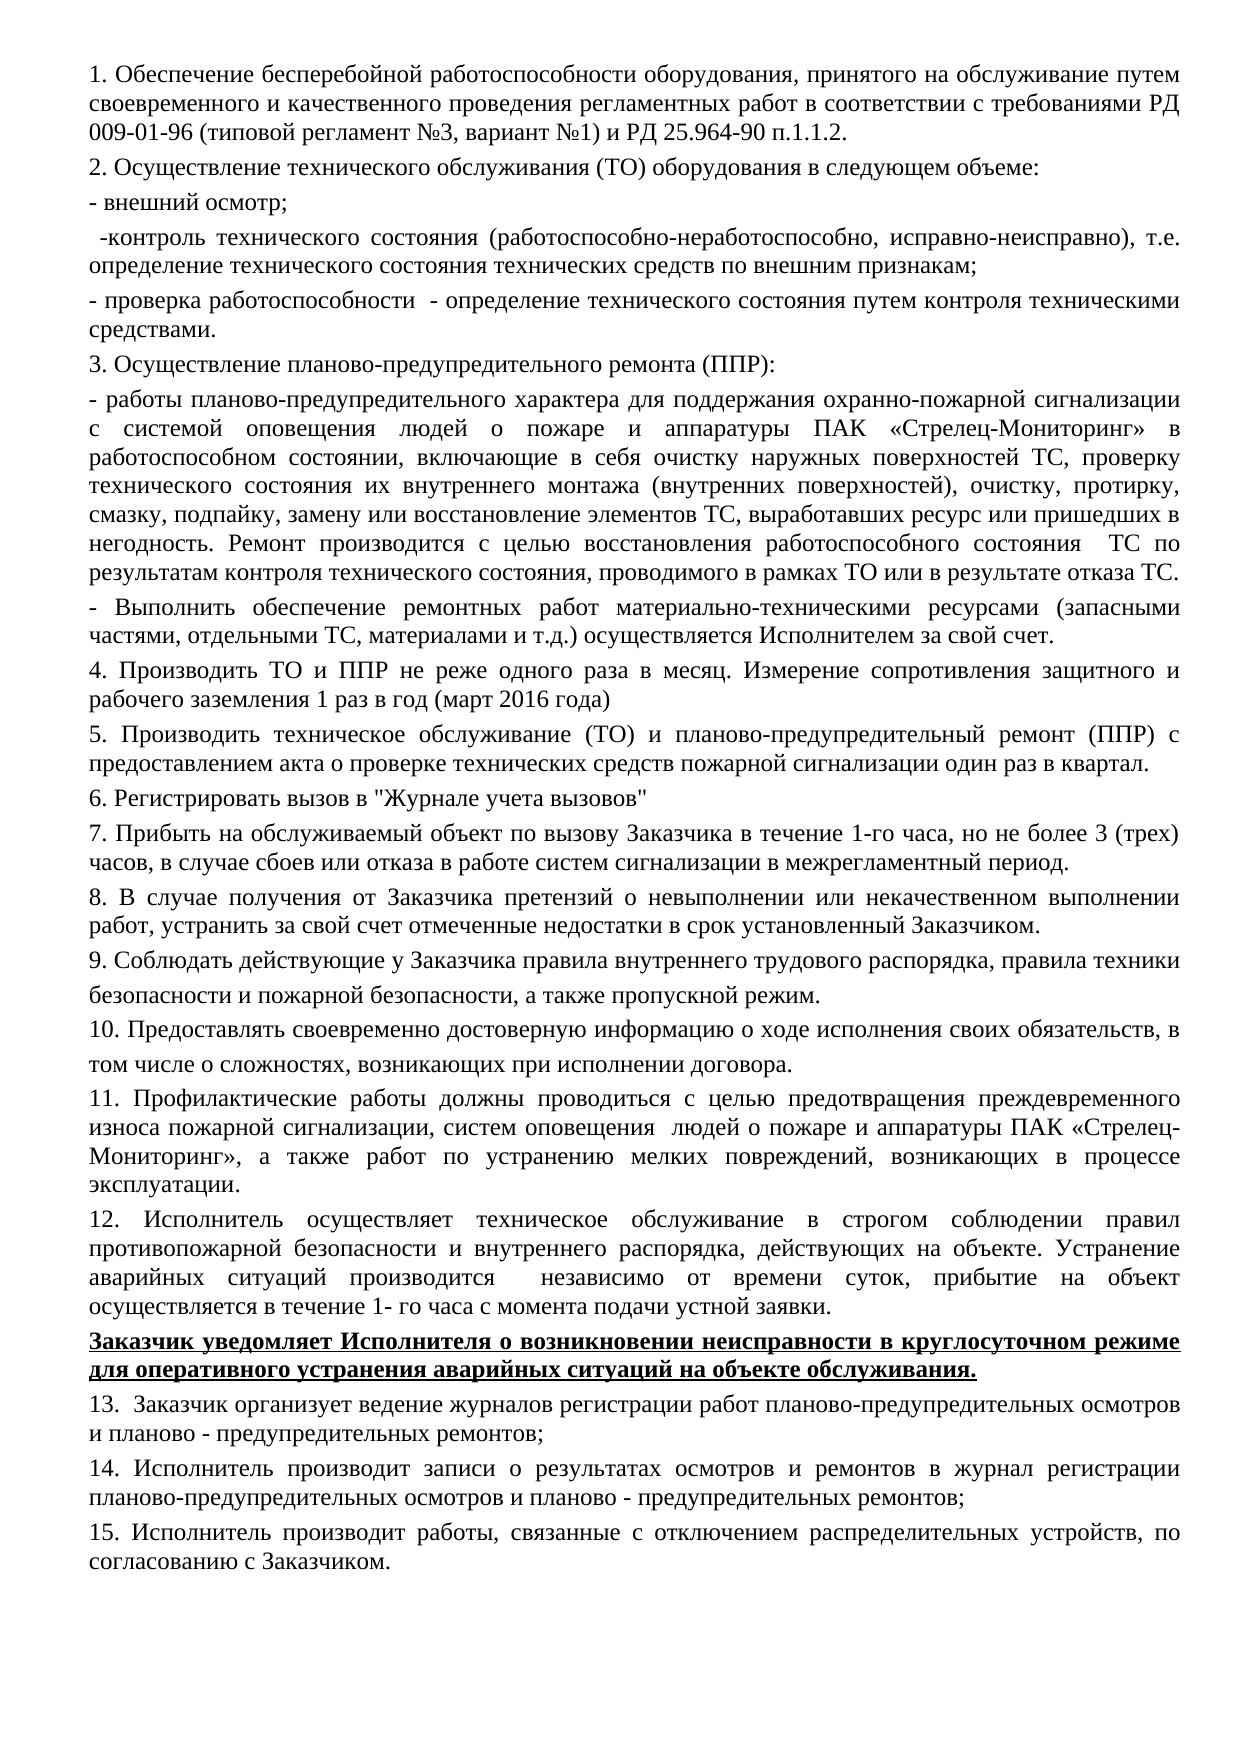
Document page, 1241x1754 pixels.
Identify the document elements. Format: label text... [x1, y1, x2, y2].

text 3. Осуществление планово-предупредительного ремонта (ППР): [89, 349, 1181, 378]
text 11. Профилактические работы должны проводиться с целью предотвращения преждевременного износа пожарной сигнализации, систем оповещения людей о пожаре и аппаратуры ПАК «Стрелец-Мониторинг», а также работ по устранению мелких повреждений, возникающих в процессе эксплуатации. [89, 1083, 1181, 1198]
text 4. Производить ТО и ППР не реже одного раза в месяц. Измерение сопротивления защитного и рабочего заземления 1 раз в год (март 2016 года) [89, 655, 1181, 713]
text 2. Осуществление технического обслуживания (ТО) оборудования в следующем объеме: [89, 152, 1181, 180]
text 13. Заказчик организует ведение журналов регистрации работ планово-предупредительных осмотров и планово - предупредительных ремонтов; [89, 1389, 1181, 1447]
text 14. Исполнитель производит записи о результатах осмотров и ремонтов в журнал регистрации планово-предупредительных осмотров и планово - предупредительных ремонтов; [89, 1453, 1181, 1511]
text Заказчик уведомляет Исполнителя о возникновении неисправности в круглосуточном режиме для оперативного устранения аварийных ситуаций на объекте обслуживания. [89, 1352, 1181, 1383]
text 12. Исполнитель осуществляет техническое обслуживание в строгом соблюдении правил противопожарной безопасности и внутреннего распорядка, действующих на объекте. Устранение аварийных ситуаций производится независимо от времени суток, прибытие на объект осуществляется в течение 1- го часа с момента подачи устной заявки. [89, 1204, 1181, 1319]
text 7. Прибыть на обслуживаемый объект по вызову Заказчика в течение 1-го часа, но не более 3 (трех) часов, в случае сбоев или отказа в работе систем сигнализации в межрегламентный период. [89, 818, 1181, 875]
text - проверка работоспособности - определение технического состояния путем контроля техническими средствами. [89, 285, 1181, 343]
text 15. Исполнитель производит работы, связанные с отключением распределительных устройств, по согласованию с Заказчиком. [89, 1517, 1181, 1574]
text 10. Предоставлять своевременно достоверную информацию о ходе исполнения своих обязательств, в том числе о сложностях, возникающих при исполнении договора. [89, 1014, 1181, 1077]
text Заказчик уведомляет Исполнителя о возникновении неисправности в круглосуточном режиме для оперативного устранения аварийных ситуаций на объекте обслуживания. [89, 1326, 1181, 1351]
text 1. Обеспечение бесперебойной работоспособности оборудования, принятого на обслуживание путем своевременного и качественного проведения регламентных работ в соответствии с требованиями РД 009-01-96 (типовой регламент №3, вариант №1) и РД 25.964-90 п.1.1.2. [89, 59, 1181, 145]
text - Выполнить обеспечение ремонтных работ материально-техническими ресурсами (запасными частями, отдельными ТС, материалами и т.д.) осуществляется Исполнителем за свой счет. [89, 592, 1181, 649]
text -контроль технического состояния (работоспособно-неработоспособно, исправно-неисправно), т.е. определение технического состояния технических средств по внешним признакам; [89, 222, 1181, 279]
text 5. Производить техническое обслуживание (ТО) и планово-предупредительный ремонт (ППР) с предоставлением акта о проверке технических средств пожарной сигнализации один раз в квартал. [89, 719, 1181, 777]
text - внешний осмотр; [89, 187, 1181, 215]
text - работы планово-предупредительного характера для поддержания охранно-пожарной сигнализации с системой оповещения людей о пожаре и аппаратуры ПАК «Стрелец-Мониторинг» в работоспособном состоянии, включающие в себя очистку наружных поверхностей ТС, проверку технического состояния их внутреннего монтажа (внутренних поверхностей), очистку, протирку, смазку, подпайку, замену или восстановление элементов ТС, выработавших ресурс или пришедших в негодность. Ремонт производится с целью восстановления работоспособного состояния ТС по результатам контроля технического состояния, проводимого в рамках ТО или в результате отказа ТС. [89, 384, 1181, 585]
text 6. Регистрировать вызов в "Журнале учета вызовов" [89, 783, 1181, 812]
text 8. В случае получения от Заказчика претензий о невыполнении или некачественном выполнении работ, устранить за свой счет отмеченные недостатки в срок установленный Заказчиком. [89, 882, 1181, 939]
text 9. Соблюдать действующие у Заказчика правила внутреннего трудового распорядка, правила техники безопасности и пожарной безопасности, а также пропускной режим. [89, 945, 1181, 1008]
